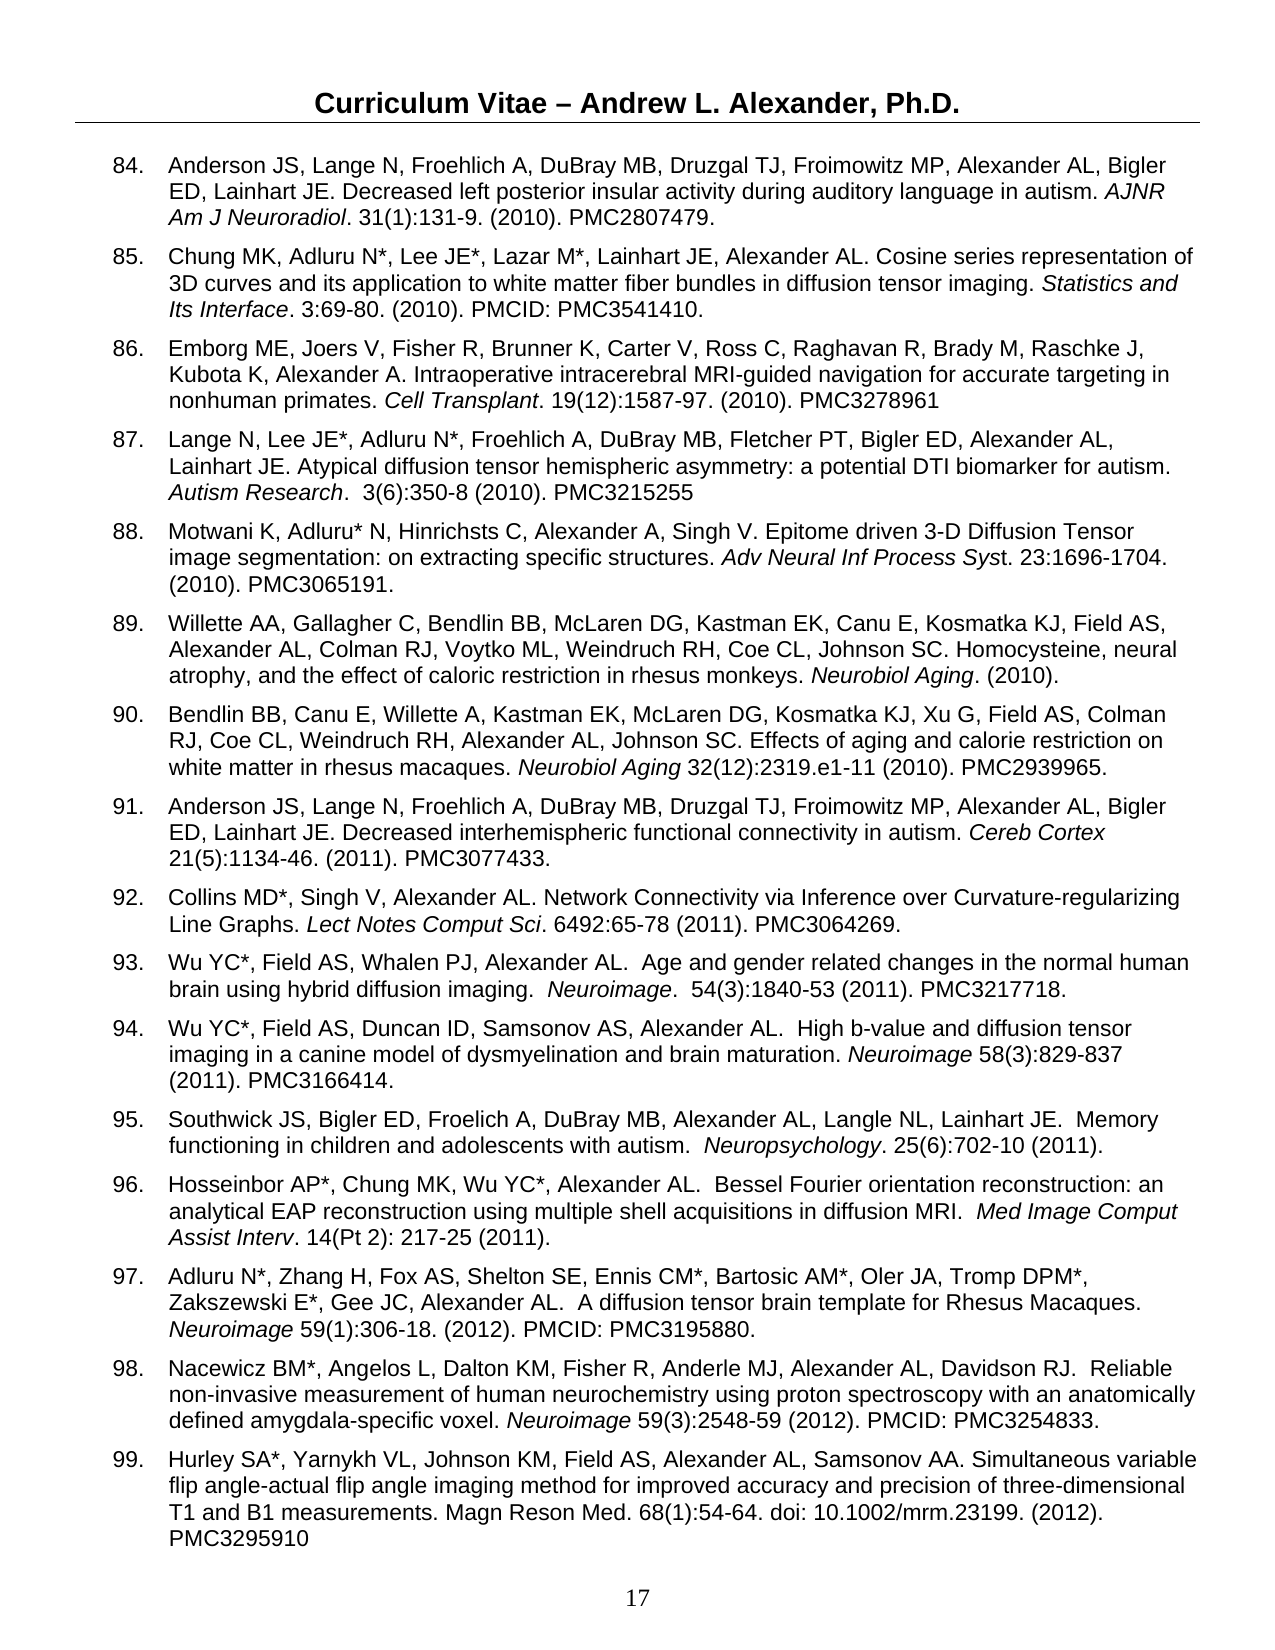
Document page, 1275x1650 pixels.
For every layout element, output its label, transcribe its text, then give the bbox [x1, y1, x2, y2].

list Anderson JS, Lange N, Froehlich A, DuBray MB, Druzgal TJ, Froimowitz MP, Alexander AL, Bigler ED, Lainhart JE. Decreased left posterior insular activity during auditory language in autism. AJNR Am J Neuroradiol. 31(1):131-9. (2010). PMC2807479. [112, 152, 1200, 231]
list Hosseinbor AP*, Chung MK, Wu YC*, Alexander AL. Bessel Fourier orientation reconstruction: an analytical EAP reconstruction using multiple shell acquisitions in diffusion MRI. Med Image Comput Assist Interv. 14(Pt 2): 217-25 (2011). [112, 1171, 1200, 1250]
list Bendlin BB, Canu E, Willette A, Kastman EK, McLaren DG, Kosmatka KJ, Xu G, Field AS, Colman RJ, Coe CL, Weindruch RH, Alexander AL, Johnson SC. Effects of aging and calorie restriction on white matter in rhesus macaques. Neurobiol Aging 32(12):2319.e1-11 (2010). PMC2939965. [112, 701, 1200, 780]
list Adluru N*, Zhang H, Fox AS, Shelton SE, Ennis CM*, Bartosic AM*, Oler JA, Tromp DPM*, Zakszewski E*, Gee JC, Alexander AL. A diffusion tensor brain template for Rhesus Macaques. Neuroimage 59(1):306-18. (2012). PMCID: PMC3195880. [112, 1263, 1200, 1342]
list Willette AA, Gallagher C, Bendlin BB, McLaren DG, Kastman EK, Canu E, Kosmatka KJ, Field AS, Alexander AL, Colman RJ, Voytko ML, Weindruch RH, Coe CL, Johnson SC. Homocysteine, neural atrophy, and the effect of caloric restriction in rhesus monkeys. Neurobiol Aging. (2010). [112, 609, 1200, 688]
list Nacewicz BM*, Angelos L, Dalton KM, Fisher R, Anderle MJ, Alexander AL, Davidson RJ. Reliable non-invasive measurement of human neurochemistry using proton spectroscopy with an anatomically defined amygdala-specific voxel. Neuroimage 59(3):2548-59 (2012). PMCID: PMC3254833. [112, 1354, 1200, 1433]
list Lange N, Lee JE*, Adluru N*, Froehlich A, DuBray MB, Fletcher PT, Bigler ED, Alexander AL, Lainhart JE. Atypical diffusion tensor hemispheric asymmetry: a potential DTI biomarker for autism. Autism Research. 3(6):350-8 (2010). PMC3215255 [112, 426, 1200, 505]
list Chung MK, Adluru N*, Lee JE*, Lazar M*, Lainhart JE, Alexander AL. Cosine series representation of 3D curves and its application to white matter fiber bundles in diffusion tensor imaging. Statistics and Its Interface. 3:69-80. (2010). PMCID: PMC3541410. [112, 243, 1200, 322]
list Anderson JS, Lange N, Froehlich A, DuBray MB, Druzgal TJ, Froimowitz MP, Alexander AL, Bigler ED, Lainhart JE. Decreased interhemispheric functional connectivity in autism. Cereb Cortex 21(5):1134-46. (2011). PMC3077433. [112, 793, 1200, 872]
list Hurley SA*, Yarnykh VL, Johnson KM, Field AS, Alexander AL, Samsonov AA. Simultaneous variable flip angle-actual flip angle imaging method for improved accuracy and precision of three-dimensional T1 and B1 measurements. Magn Reson Med. 68(1):54-64. doi: 10.1002/mrm.23199. (2012). PMC3295910 [112, 1446, 1200, 1551]
list Southwick JS, Bigler ED, Froelich A, DuBray MB, Alexander AL, Langle NL, Lainhart JE. Memory functioning in children and adolescents with autism. Neuropsychology. 25(6):702-10 (2011). [112, 1106, 1200, 1159]
list Wu YC*, Field AS, Duncan ID, Samsonov AS, Alexander AL. High b-value and diffusion tensor imaging in a canine model of dysmyelination and brain maturation. Neuroimage 58(3):829-837 (2011). PMC3166414. [112, 1014, 1200, 1094]
list Wu YC*, Field AS, Whalen PJ, Alexander AL. Age and gender related changes in the normal human brain using hybrid diffusion imaging. Neuroimage. 54(3):1840-53 (2011). PMC3217718. [112, 949, 1200, 1002]
list Emborg ME, Joers V, Fisher R, Brunner K, Carter V, Ross C, Raghavan R, Brady M, Raschke J, Kubota K, Alexander A. Intraoperative intracerebral MRI-guided navigation for accurate targeting in nonhuman primates. Cell Transplant. 19(12):1587-97. (2010). PMC3278961 [112, 335, 1200, 414]
list Collins MD*, Singh V, Alexander AL. Network Connectivity via Inference over Curvature-regularizing Line Graphs. Lect Notes Comput Sci. 6492:65-78 (2011). PMC3064269. [112, 884, 1200, 937]
list Motwani K, Adluru* N, Hinrichsts C, Alexander A, Singh V. Epitome driven 3-D Diffusion Tensor image segmentation: on extracting specific structures. Adv Neural Inf Process Syst. 23:1696-1704. (2010). PMC3065191. [112, 518, 1200, 597]
